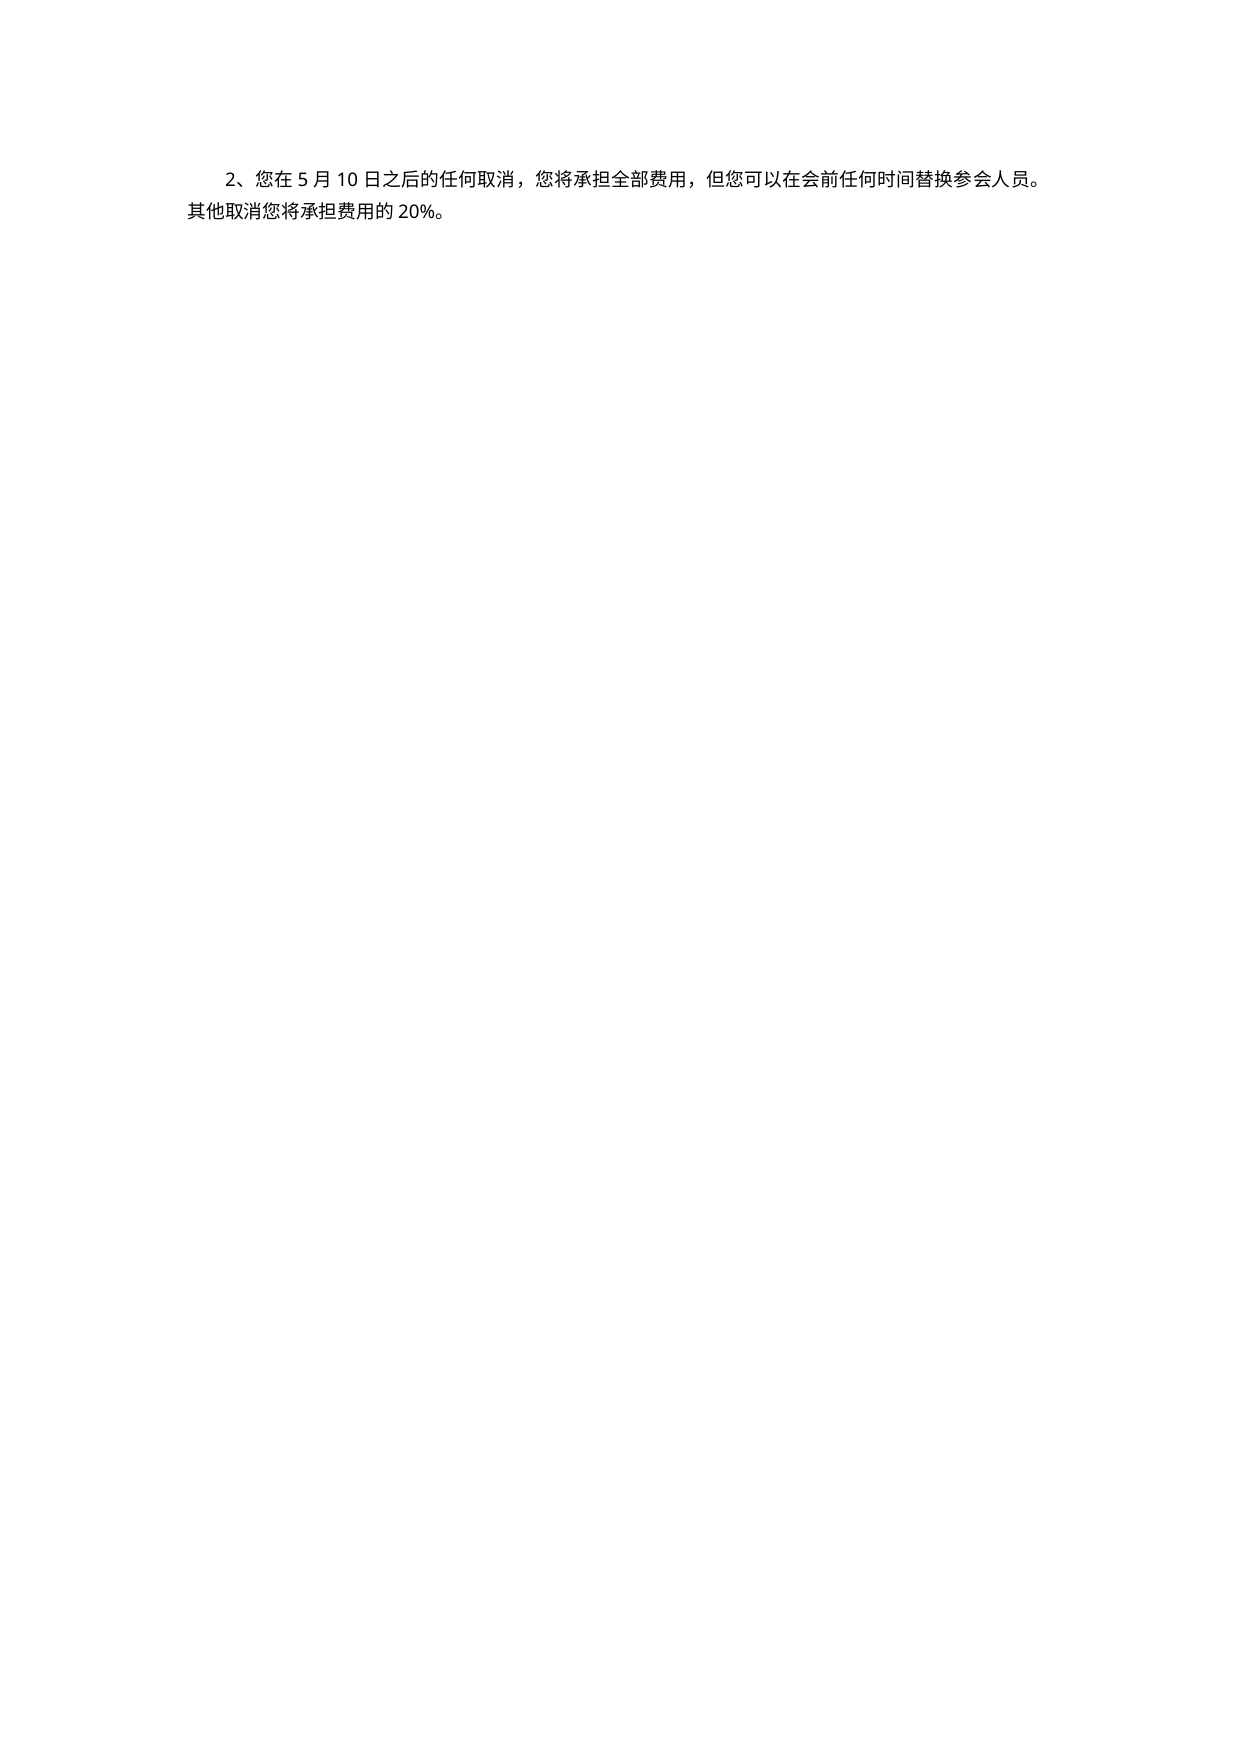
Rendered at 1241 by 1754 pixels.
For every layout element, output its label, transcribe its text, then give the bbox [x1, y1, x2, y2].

text 2、您在5 月10 日之后的任何取消，您将承担全部费用，但您可以在会前任何时间替换参会人员。其他取消您将承担费用的 20%。 [187, 162, 1053, 227]
